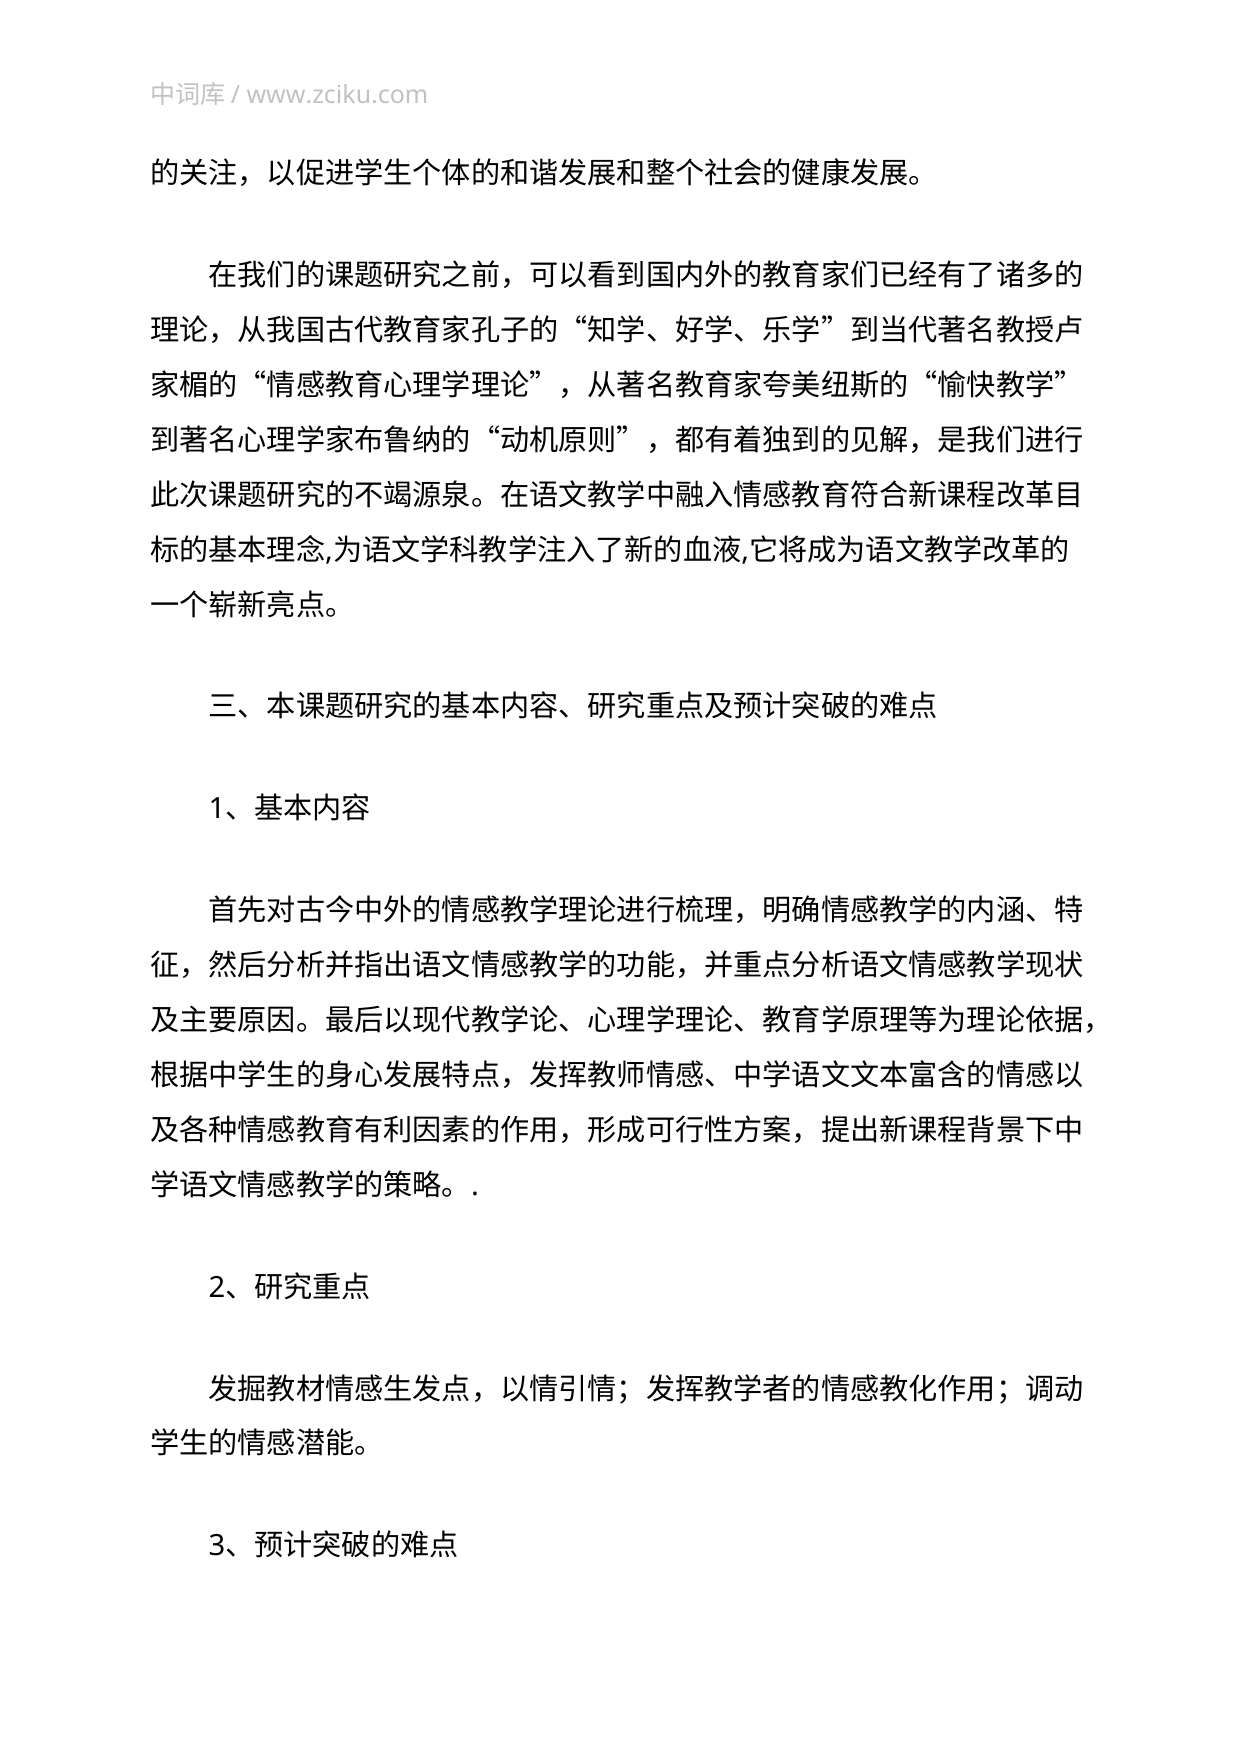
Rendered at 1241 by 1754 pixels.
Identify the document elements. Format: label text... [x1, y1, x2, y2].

text 发掘教材情感生发点，以情引情；发挥教学者的情感教化作用；调动学生的情感潜能。 [150, 1365, 1090, 1462]
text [150, 150, 1090, 192]
text 2、研究重点 [150, 1263, 1090, 1306]
text 首先对古今中外的情感教学理论进行梳理，明确情感教学的内涵、特征，然后分析并指出语文情感教学的功能，并重点分析语文情感教学现状及主要原因。最后以现代教学论、心理学理论、教育学原理等为理论依据，根据中学生的身心发展特点，发挥教师情感、中学语文文本富含的情感以及各种情感教育有利因素的作用，形成可行性方案，提出新课程背景下中学语文情感教学的策略。. [150, 887, 1090, 1204]
text 1、基本内容 [150, 785, 1090, 827]
text 三、本课题研究的基本内容、研究重点及预计突破的难点 [150, 683, 1090, 725]
text 3、预计突破的难点 [150, 1522, 1090, 1564]
text 在我们的课题研究之前，可以看到国内外的教育家们已经有了诸多的理论，从我国古代教育家孔子的“知学、好学、乐学”到当代著名教授卢家楣的“情感教育心理学理论”，从著名教育家夸美纽斯的“愉快教学”到著名心理学家布鲁纳的“动机原则”，都有着独到的见解，是我们进行此次课题研究的不竭源泉。在语文教学中融入情感教育符合新课程改革目标的基本理念,为语文学科教学注入了新的血液,它将成为语文教学改革的一个崭新亮点。 [150, 252, 1090, 623]
